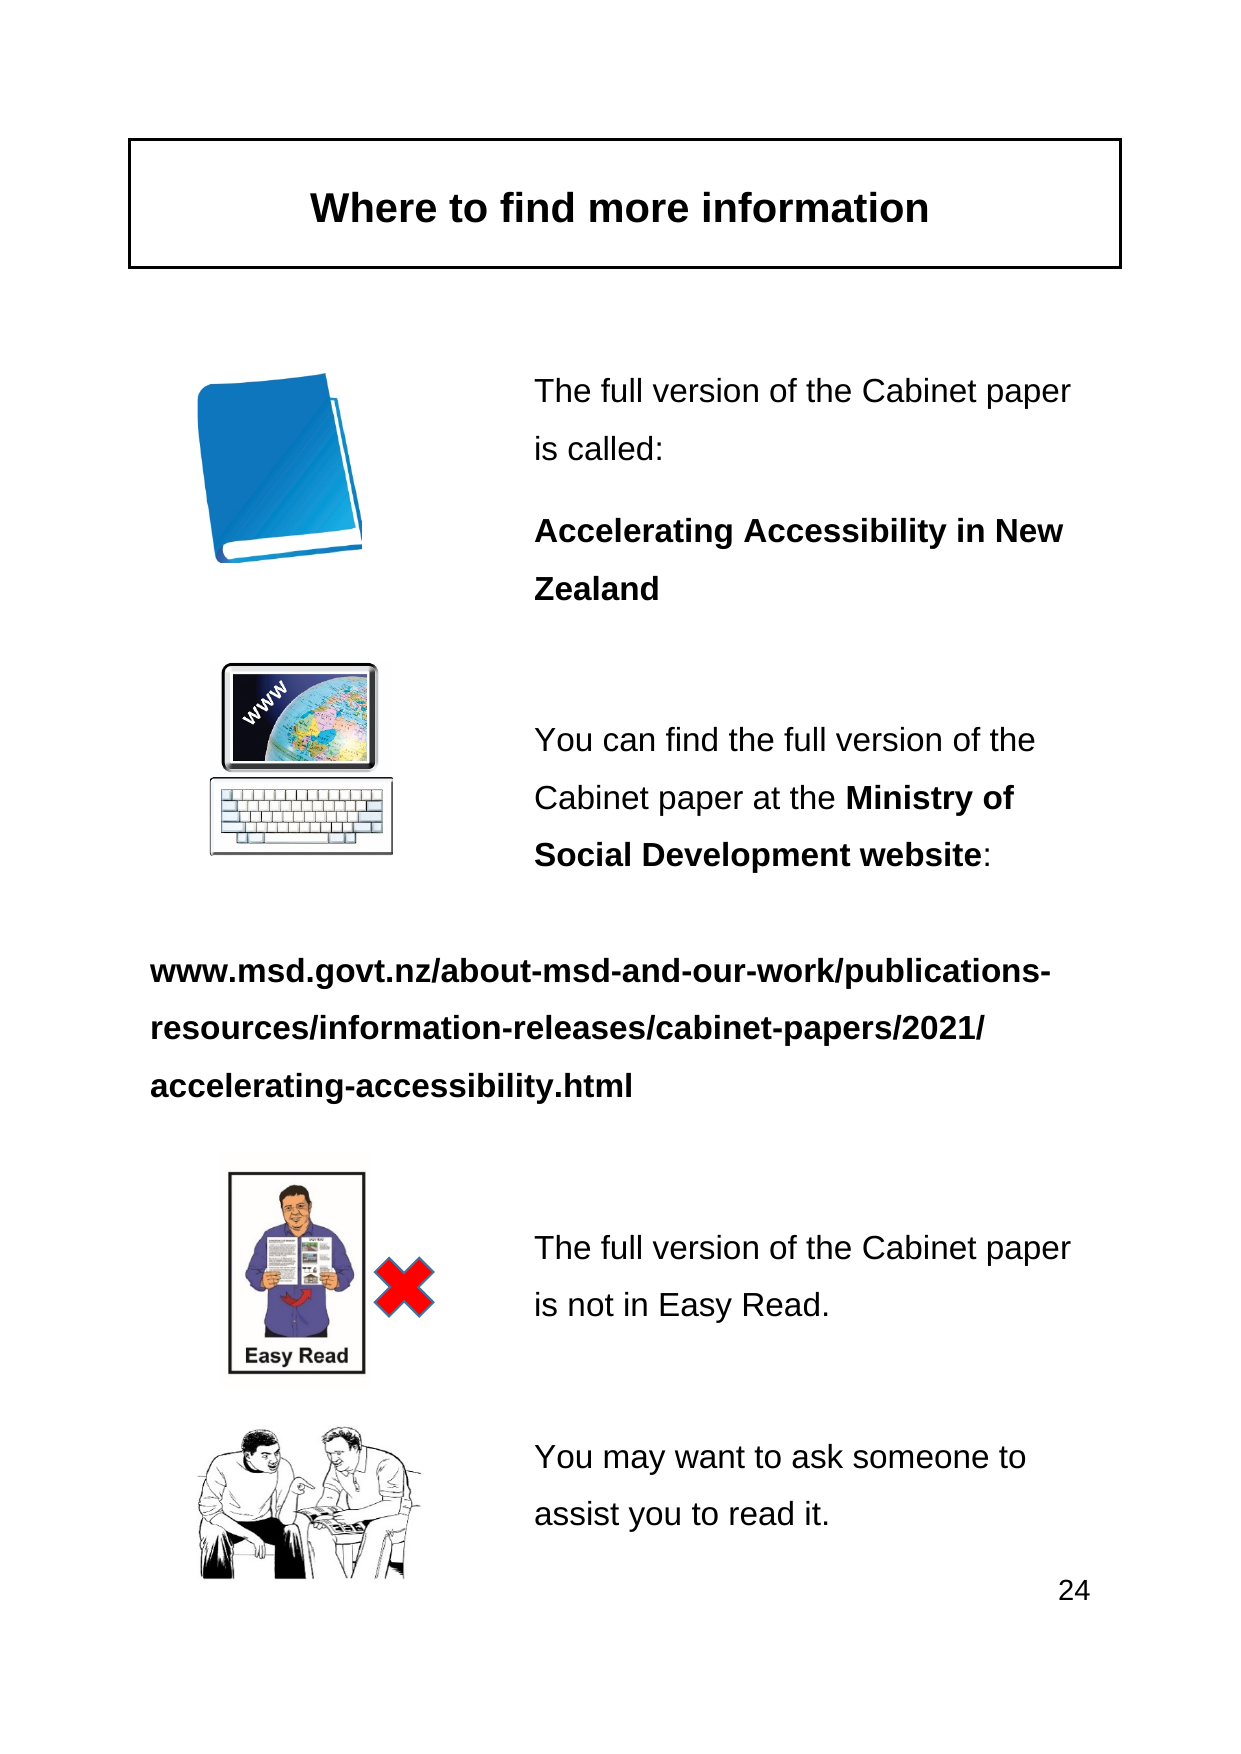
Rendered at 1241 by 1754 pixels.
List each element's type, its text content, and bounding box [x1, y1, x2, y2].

picture [196, 373, 362, 561]
list You may want to ask someone to assist you to read it. [534, 1437, 1090, 1533]
picture [218, 1153, 371, 1386]
list You can find the full version of the Cabinet paper at the Ministry of Social Development website: [534, 720, 1090, 874]
list The full version of the Cabinet paper is called: [534, 371, 1090, 467]
list Where to find more information [150, 184, 1090, 232]
list Accelerating Accessibility in New Zealand [534, 511, 1090, 607]
list The full version of the Cabinet paper is not in Easy Read. [534, 1228, 1090, 1324]
picture [196, 1425, 422, 1580]
picture [208, 662, 393, 853]
text www.msd.govt.nz/about-msd-and-our-work/publications-resources/information-releases/cabinet-papers/2021/ accelerating-accessibility.html [150, 951, 1090, 1104]
